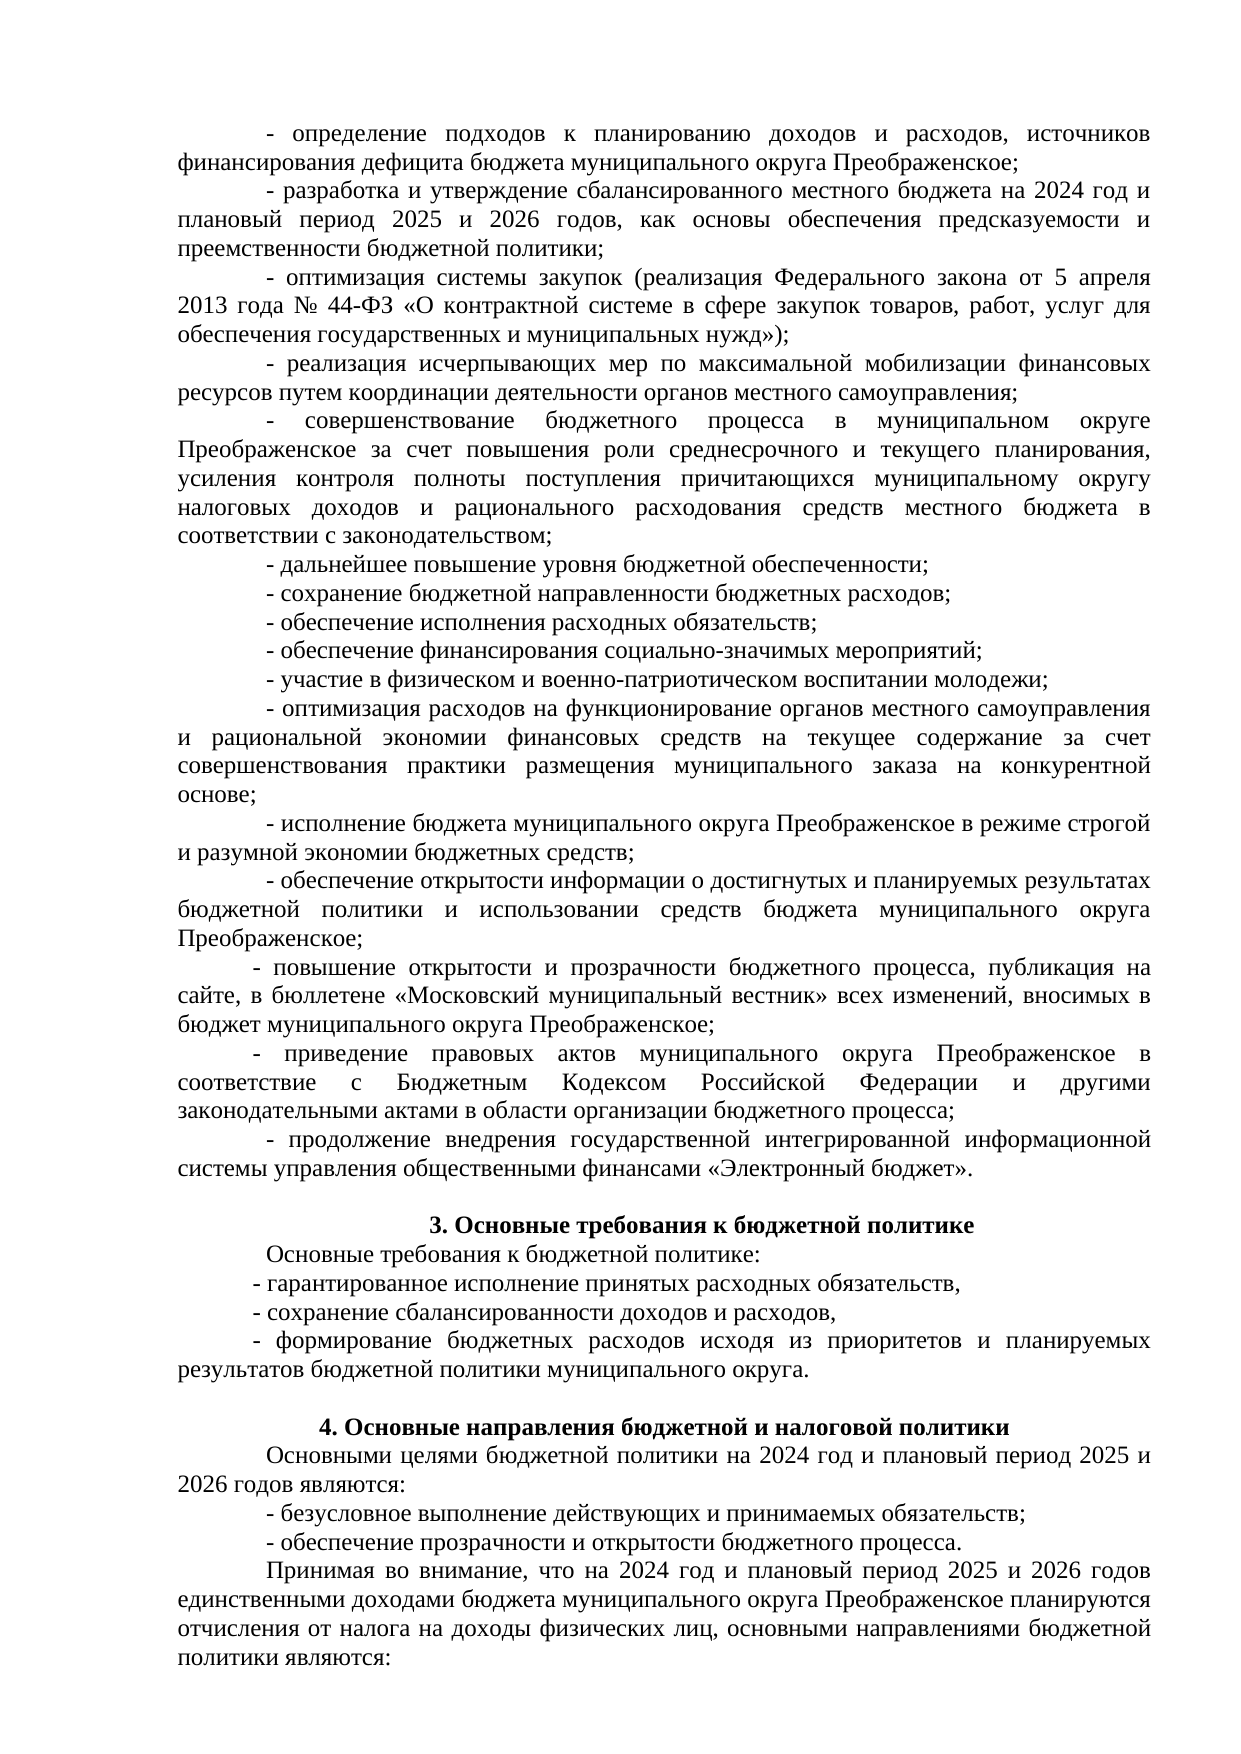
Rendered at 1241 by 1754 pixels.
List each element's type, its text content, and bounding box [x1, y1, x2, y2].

text - оптимизация системы закупок (реализация Федерального закона от 5 апреля 2013 года № 44-ФЗ «О контрактной системе в сфере закупок товаров, работ, услуг для обеспечения государственных и муниципальных нужд»); [177, 262, 1152, 348]
text - исполнение бюджета муниципального округа Преображенское в режиме строгой и разумной экономии бюджетных средств; [177, 808, 1152, 866]
text - оптимизация расходов на функционирование органов местного самоуправления и рациональной экономии финансовых средств на текущее содержание за счет совершенствования практики размещения муниципального заказа на конкурентной основе; [177, 693, 1152, 808]
text - реализация исчерпывающих мер по максимальной мобилизации финансовых ресурсов путем координации деятельности органов местного самоуправления; [177, 348, 1152, 406]
text - безусловное выполнение действующих и принимаемых обязательств; [177, 1498, 1152, 1527]
text Основными целями бюджетной политики на 2024 год и плановый период 2025 и 2026 годов являются: [177, 1441, 1152, 1498]
text - совершенствование бюджетного процесса в муниципальном округе Преображенское за счет повышения роли среднесрочного и текущего планирования, усиления контроля полноты поступления причитающихся муниципальному округу налоговых доходов и рационального расходования средств местного бюджета в соответствии с законодательством; [177, 406, 1152, 549]
text - сохранение бюджетной направленности бюджетных расходов; [177, 578, 1152, 607]
text - гарантированное исполнение принятых расходных обязательств, [177, 1268, 1152, 1297]
text - определение подходов к планированию доходов и расходов, источников финансирования дефицита бюджета муниципального округа Преображенское; [177, 118, 1152, 176]
text - формирование бюджетных расходов исходя из приоритетов и планируемых результатов бюджетной политики муниципального округа. [177, 1326, 1152, 1383]
text - дальнейшее повышение уровня бюджетной обеспеченности; [177, 549, 1152, 578]
text - разработка и утверждение сбалансированного местного бюджета на 2024 год и плановый период 2025 и 2026 годов, как основы обеспечения предсказуемости и преемственности бюджетной политики; [177, 176, 1152, 262]
text - обеспечение исполнения расходных обязательств; [177, 607, 1152, 636]
text 4. Основные направления бюджетной и налоговой политики [177, 1412, 1152, 1441]
text - участие в физическом и военно-патриотическом воспитании молодежи; [177, 664, 1152, 693]
text - приведение правовых актов муниципального округа Преображенское в соответствие с Бюджетным Кодексом Российской Федерации и другими законодательными актами в области организации бюджетного процесса; [177, 1038, 1152, 1124]
text Основные требования к бюджетной политике: [177, 1239, 1152, 1268]
text Принимая во внимание, что на 2024 год и плановый период 2025 и 2026 годов единственными доходами бюджета муниципального округа Преображенское планируются отчисления от налога на доходы физических лиц, основными направлениями бюджетной политики являются: [177, 1556, 1152, 1671]
text - сохранение сбалансированности доходов и расходов, [177, 1297, 1152, 1326]
text 3. Основные требования к бюджетной политике [177, 1211, 1152, 1239]
text - повышение открытости и прозрачности бюджетного процесса, публикация на сайте, в бюллетене «Московский муниципальный вестник» всех изменений, вносимых в бюджет муниципального округа Преображенское; [177, 952, 1152, 1038]
text - обеспечение открытости информации о достигнутых и планируемых результатах бюджетной политики и использовании средств бюджета муниципального округа Преображенское; [177, 866, 1152, 952]
text - обеспечение финансирования социально-значимых мероприятий; [177, 636, 1152, 664]
text - продолжение внедрения государственной интегрированной информационной системы управления общественными финансами «Электронный бюджет». [177, 1124, 1152, 1182]
text - обеспечение прозрачности и открытости бюджетного процесса. [177, 1527, 1152, 1556]
